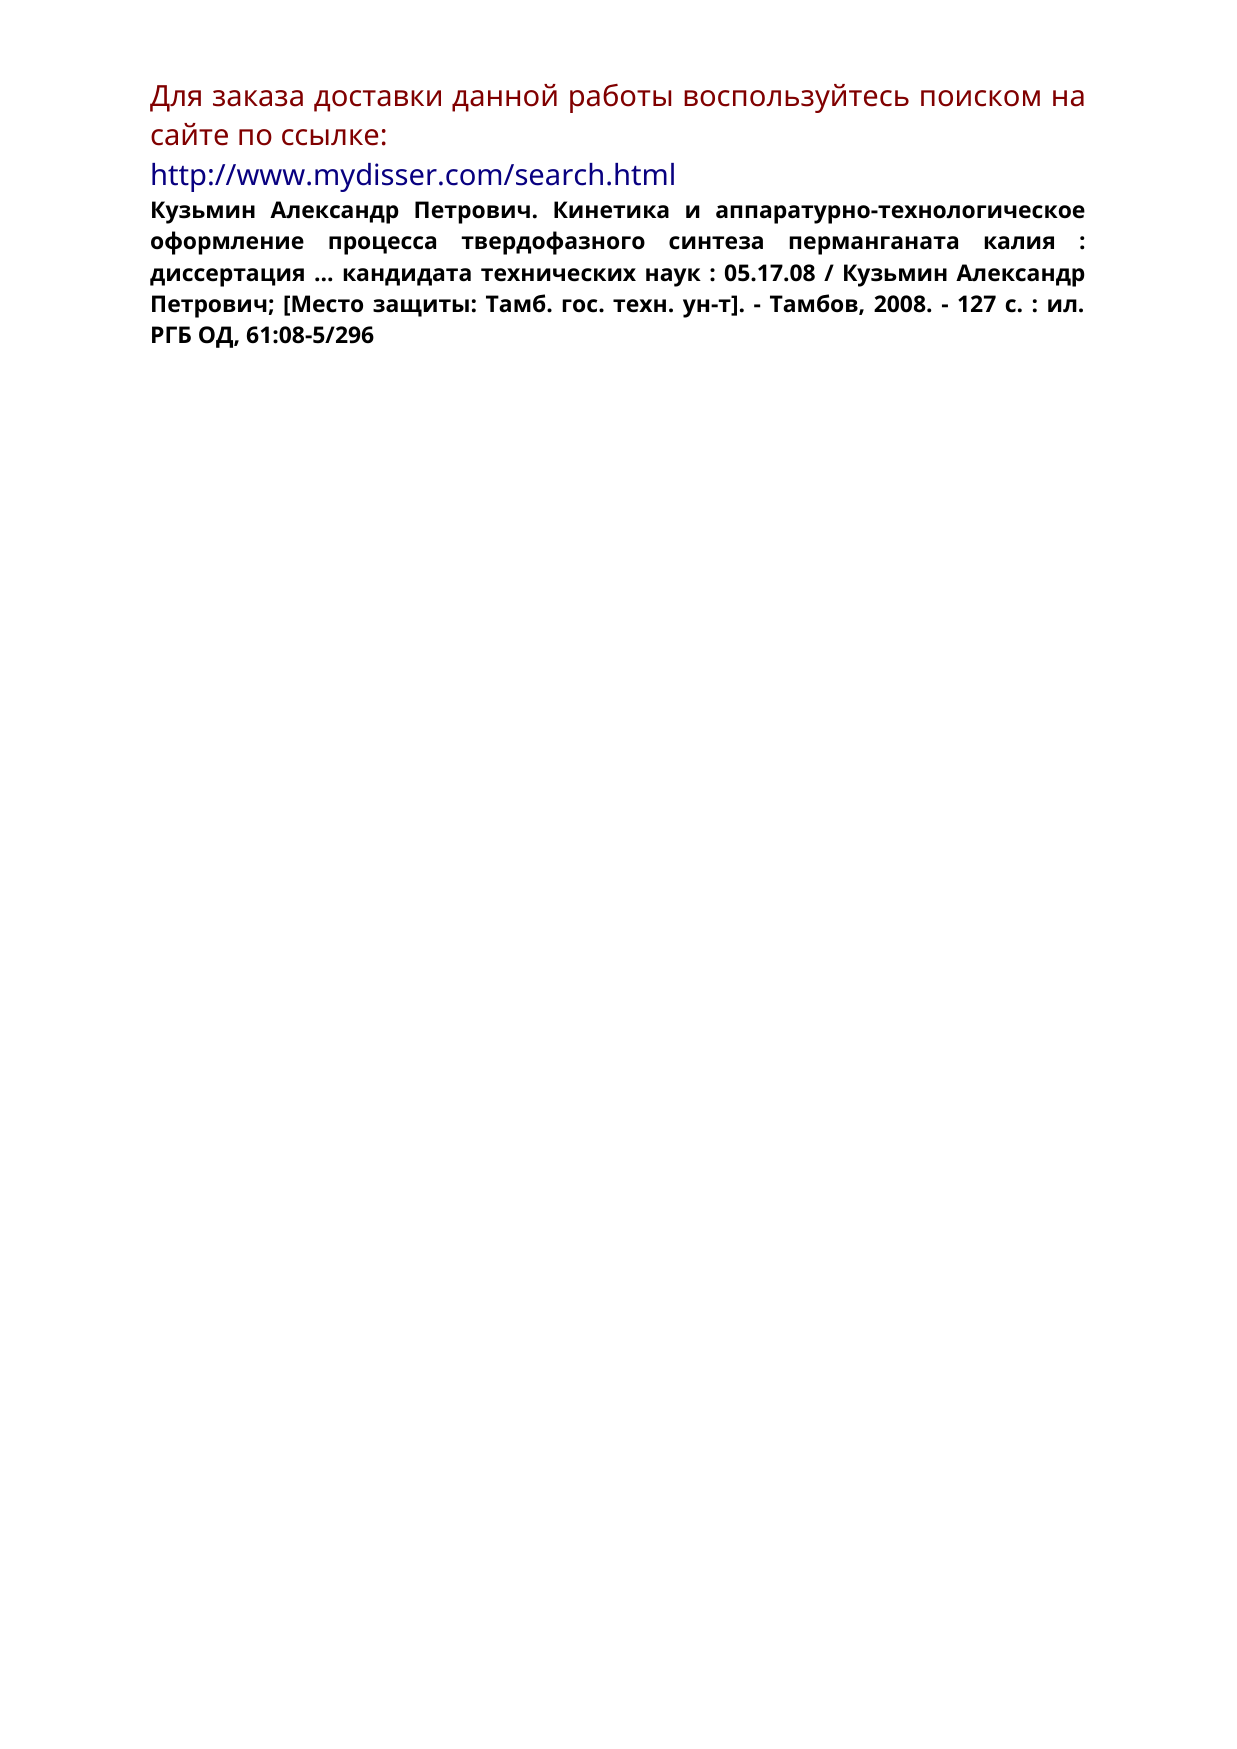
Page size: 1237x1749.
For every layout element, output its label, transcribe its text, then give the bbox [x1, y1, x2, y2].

text Кузьмин Александр Петрович. Кинетика и аппаратурно-технологическое оформление процесса твердофазного синтеза перманганата калия : диссертация ... кандидата технических наук : 05.17.08 / Кузьмин Александр Петрович; [Место защиты: Тамб. гос. техн. ун-т]. - Тамбов, 2008. - 127 с. : ил. РГБ ОД, 61:08-5/296 [150, 194, 1086, 350]
